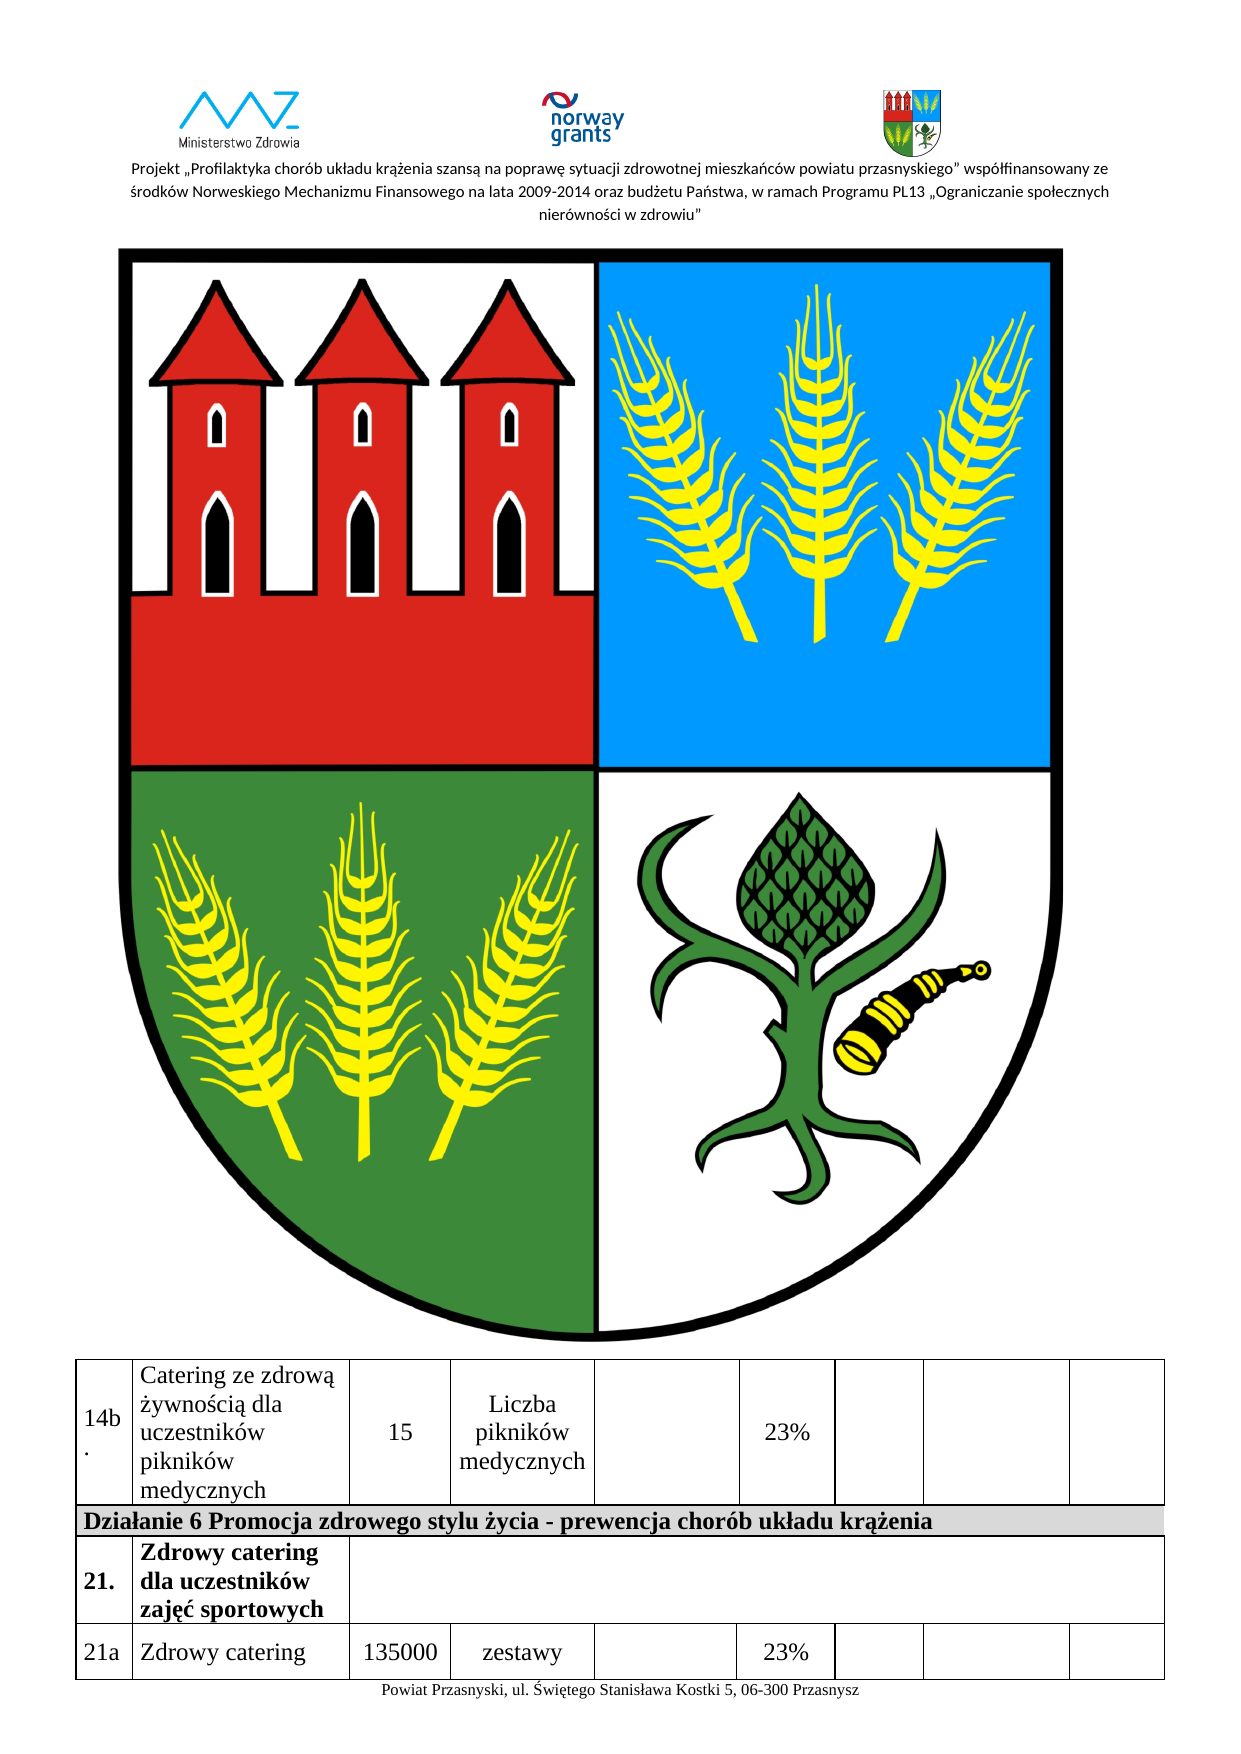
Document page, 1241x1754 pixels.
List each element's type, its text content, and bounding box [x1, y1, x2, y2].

picture [118, 248, 1064, 1342]
table_cell [836, 1624, 923, 1679]
picture [883, 90, 941, 157]
table_cell [1070, 1360, 1164, 1504]
table_cell Zdrowy catering dla osób z grupy docelowej korzystających z oferty basenu (135000 wejść x 1 zdrowy prowiant) [133, 1624, 349, 1679]
table_cell Catering ze zdrową żywnością dla uczestników pikników medycznych [133, 1360, 349, 1504]
table_cell 23% [737, 1624, 834, 1679]
table_cell 135000 [350, 1624, 450, 1679]
table_cell [924, 1624, 1069, 1679]
picture [528, 65, 637, 174]
table_cell zestawy prowiantowe [451, 1624, 594, 1679]
table_cell [595, 1360, 739, 1504]
table_cell [836, 1360, 923, 1504]
table_cell 15 [350, 1360, 450, 1504]
table_cell 21. [77, 1537, 132, 1623]
table_cell [350, 1537, 1164, 1623]
table_cell [924, 1360, 1069, 1504]
table_cell [1070, 1624, 1164, 1679]
picture [133, 90, 344, 149]
table_cell [595, 1624, 736, 1679]
table_cell Zdrowy catering dla uczestników zajęć sportowych [133, 1537, 349, 1623]
table_cell 14b. [77, 1360, 132, 1504]
table_cell Działanie 6 Promocja zdrowego stylu życia - prewencja chorób układu krążenia [77, 1506, 1164, 1535]
table_cell 23% [740, 1360, 834, 1504]
table_cell 21a. [77, 1624, 132, 1679]
table_cell Liczba pikników medycznych [451, 1360, 594, 1504]
